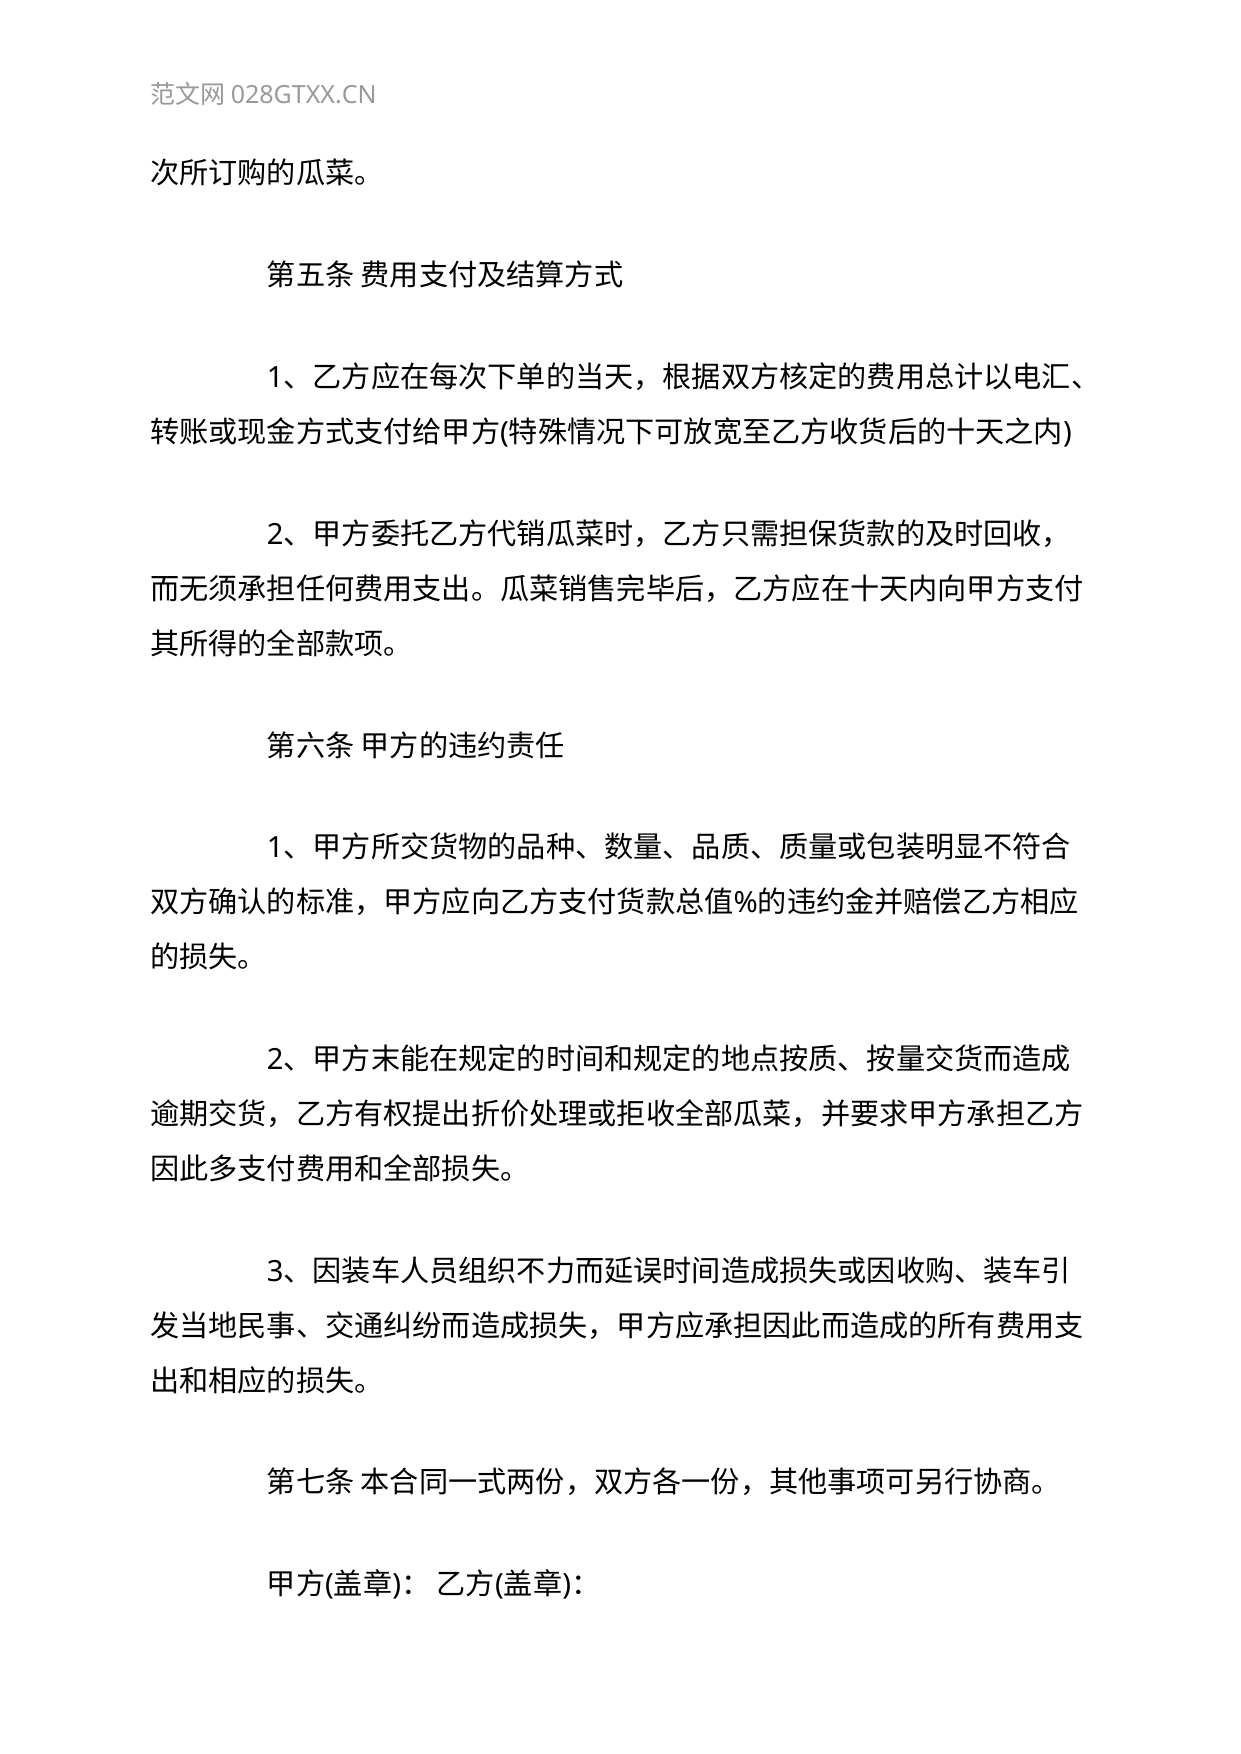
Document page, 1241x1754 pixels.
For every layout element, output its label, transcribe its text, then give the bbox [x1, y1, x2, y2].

text 1、甲方所交货物的品种、数量、品质、质量或包装明显不符合双方确认的标准，甲方应向乙方支付货款总值%的违约金并赔偿乙方相应的损失。 [150, 824, 1090, 976]
text 2、甲方末能在规定的时间和规定的地点按质、按量交货而造成逾期交货，乙方有权提出折价处理或拒收全部瓜菜，并要求甲方承担乙方因此多支付费用和全部损失。 [150, 1036, 1090, 1188]
text 第五条 费用支付及结算方式 [150, 252, 1090, 294]
text 甲方(盖章)： 乙方(盖章)： [150, 1561, 1090, 1603]
text 2、甲方委托乙方代销瓜菜时，乙方只需担保货款的及时回收，而无须承担任何费用支出。瓜菜销售完毕后，乙方应在十天内向甲方支付其所得的全部款项。 [150, 511, 1090, 663]
text 1、乙方应在每次下单的当天，根据双方核定的费用总计以电汇、转账或现金方式支付给甲方(特殊情况下可放宽至乙方收货后的十天之内) [150, 353, 1090, 451]
text 3、因装车人员组织不力而延误时间造成损失或因收购、装车引发当地民事、交通纠纷而造成损失，甲方应承担因此而造成的所有费用支出和相应的损失。 [150, 1247, 1090, 1399]
text 第七条 本合同一式两份，双方各一份，其他事项可另行协商。 [150, 1459, 1090, 1501]
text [150, 150, 1090, 192]
text 第六条 甲方的违约责任 [150, 722, 1090, 764]
